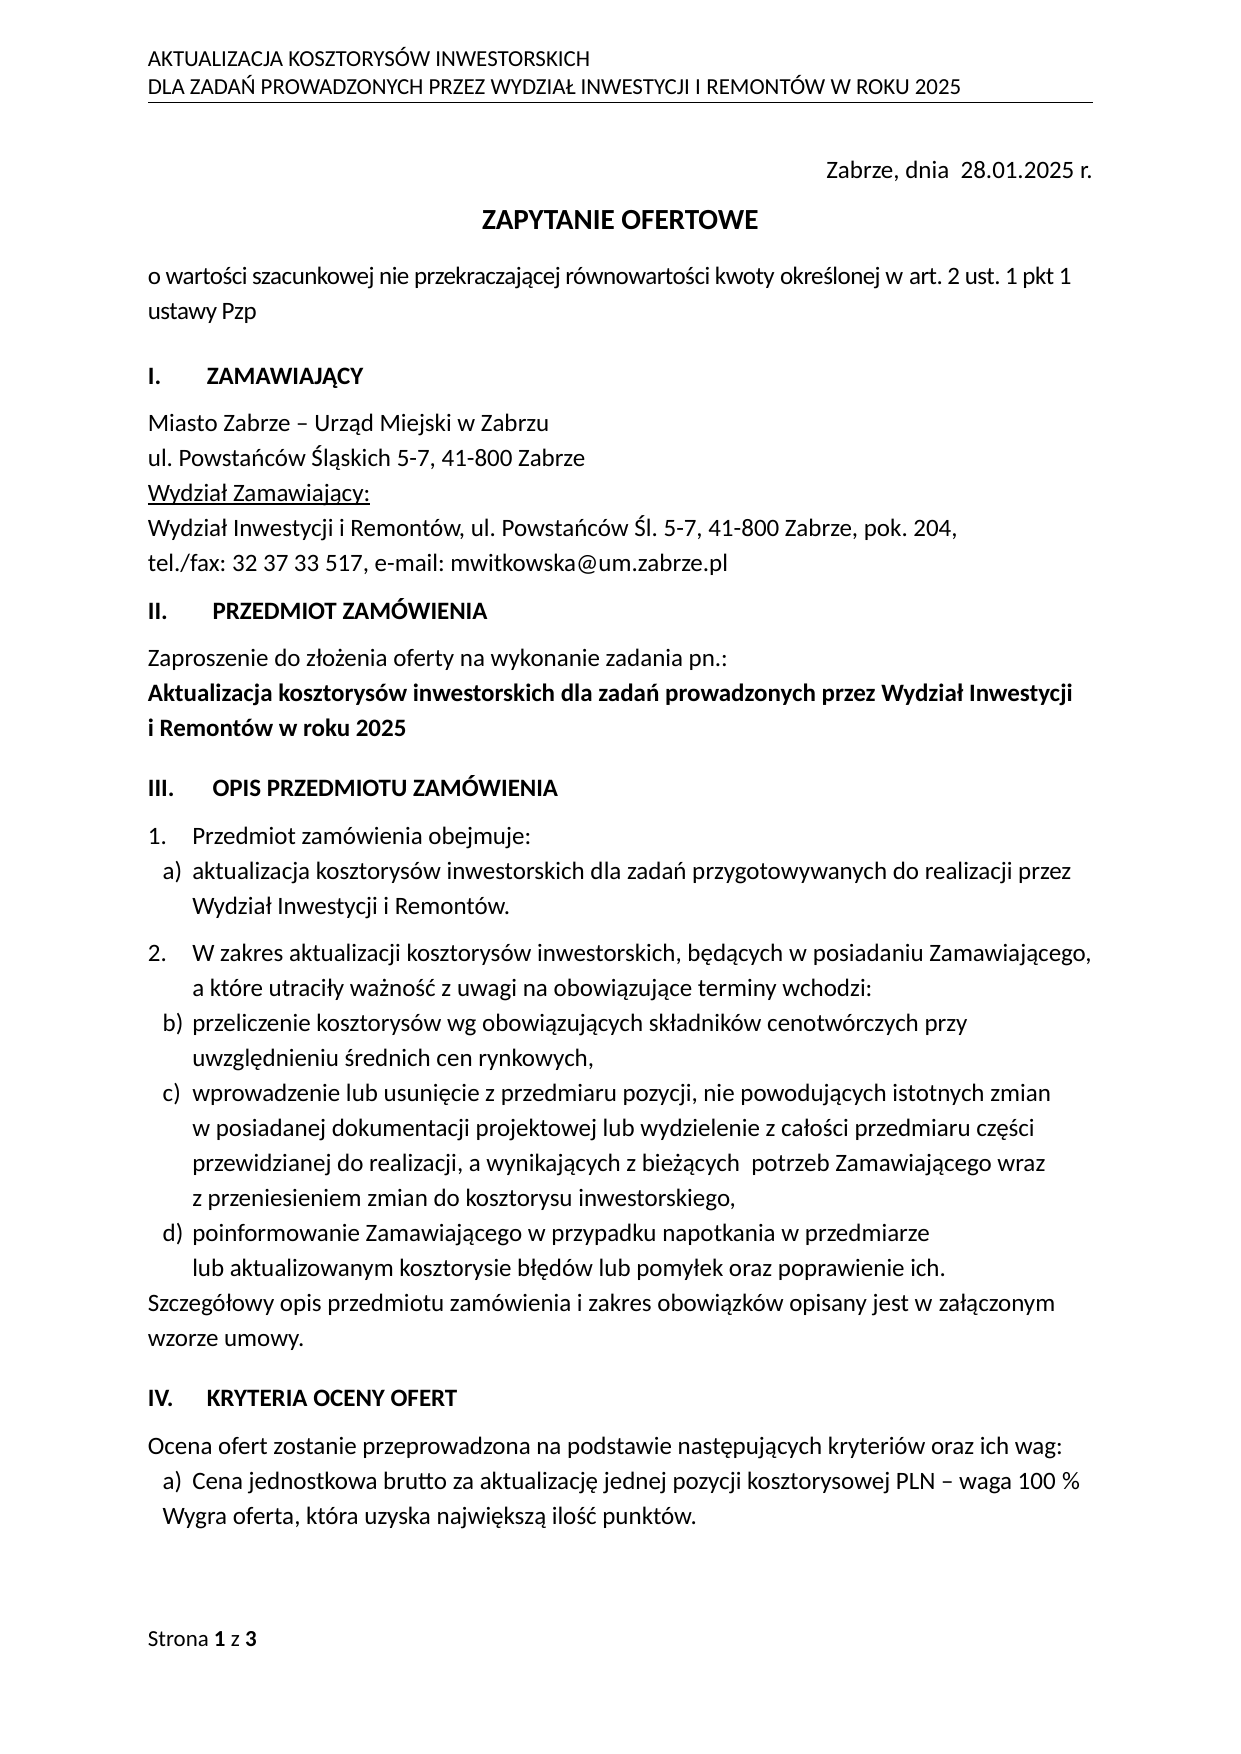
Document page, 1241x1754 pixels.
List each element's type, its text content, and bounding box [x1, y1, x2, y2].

text ul. Powstańców Śląskich 5-7, 41-800 Zabrze [148, 442, 1093, 473]
text Aktualizacja kosztorysów inwestorskich dla zadań prowadzonych przez Wydział Inwestycji i Remontów w roku 2025 [148, 677, 1093, 743]
text Ocena ofert zostanie przeprowadzona na podstawie następujących kryteriów oraz ich wag: [148, 1430, 1093, 1460]
list aktualizacja kosztorysów inwestorskich dla zadań przygotowywanych do realizacji przez Wydział Inwestycji i Remontów. [162, 855, 1093, 920]
text Wydział Inwestycji i Remontów, ul. Powstańców Śl. 5-7, 41-800 Zabrze, pok. 204, tel./fax: 32 37 33 517, e-mail: mwitkowska@um.zabrze.pl [148, 512, 1093, 578]
text Wydział Zamawiający: [148, 477, 1093, 508]
text Wygra oferta, która uzyska największą ilość punktów. [162, 1500, 1093, 1530]
text o wartości szacunkowej nie przekraczającej równowartości kwoty określonej w art. 2 ust. 1 pkt 1 ustawy Pzp [148, 260, 1107, 325]
list KRYTERIA OCENY OFERT [148, 1382, 1093, 1413]
list Cena jednostkowa brutto za aktualizację jednej pozycji kosztorysowej PLN – waga 100 % [162, 1465, 1093, 1495]
list Przedmiot zamówienia obejmuje: [148, 820, 1093, 850]
text Zabrze, dnia 28.01.2025 r. [148, 154, 1093, 184]
list przeliczenie kosztorysów wg obowiązujących składników cenotwórczych przy uwzględnieniu średnich cen rynkowych, [162, 1007, 1093, 1073]
list ZAMAWIAJĄCY [148, 360, 1093, 390]
list poinformowanie Zamawiającego w przypadku napotkania w przedmiarze lub aktualizowanym kosztorysie błędów lub pomyłek oraz poprawienie ich. [162, 1217, 1093, 1283]
list W zakres aktualizacji kosztorysów inwestorskich, będących w posiadaniu Zamawiającego, a które utraciły ważność z uwagi na obowiązujące terminy wchodzi: [148, 937, 1093, 1003]
list wprowadzenie lub usunięcie z przedmiaru pozycji, nie powodujących istotnych zmian w posiadanej dokumentacji projektowej lub wydzielenie z całości przedmiaru części przewidzianej do realizacji, a wynikających z bieżących potrzeb Zamawiającego wraz z przeniesieniem zmian do kosztorysu inwestorskiego, [162, 1077, 1093, 1213]
list OPIS PRZEDMIOTU ZAMÓWIENIA [148, 772, 1093, 803]
text Szczegółowy opis przedmiotu zamówienia i zakres obowiązków opisany jest w załączonym wzorze umowy. [148, 1287, 1093, 1353]
text Zaproszenie do złożenia oferty na wykonanie zadania pn.: [148, 642, 1093, 673]
subtitle ZAPYTANIE OFERTOWE [148, 201, 1093, 237]
list PRZEDMIOT ZAMÓWIENIA [148, 595, 1093, 625]
text Miasto Zabrze – Urząd Miejski w Zabrzu [148, 407, 1093, 438]
